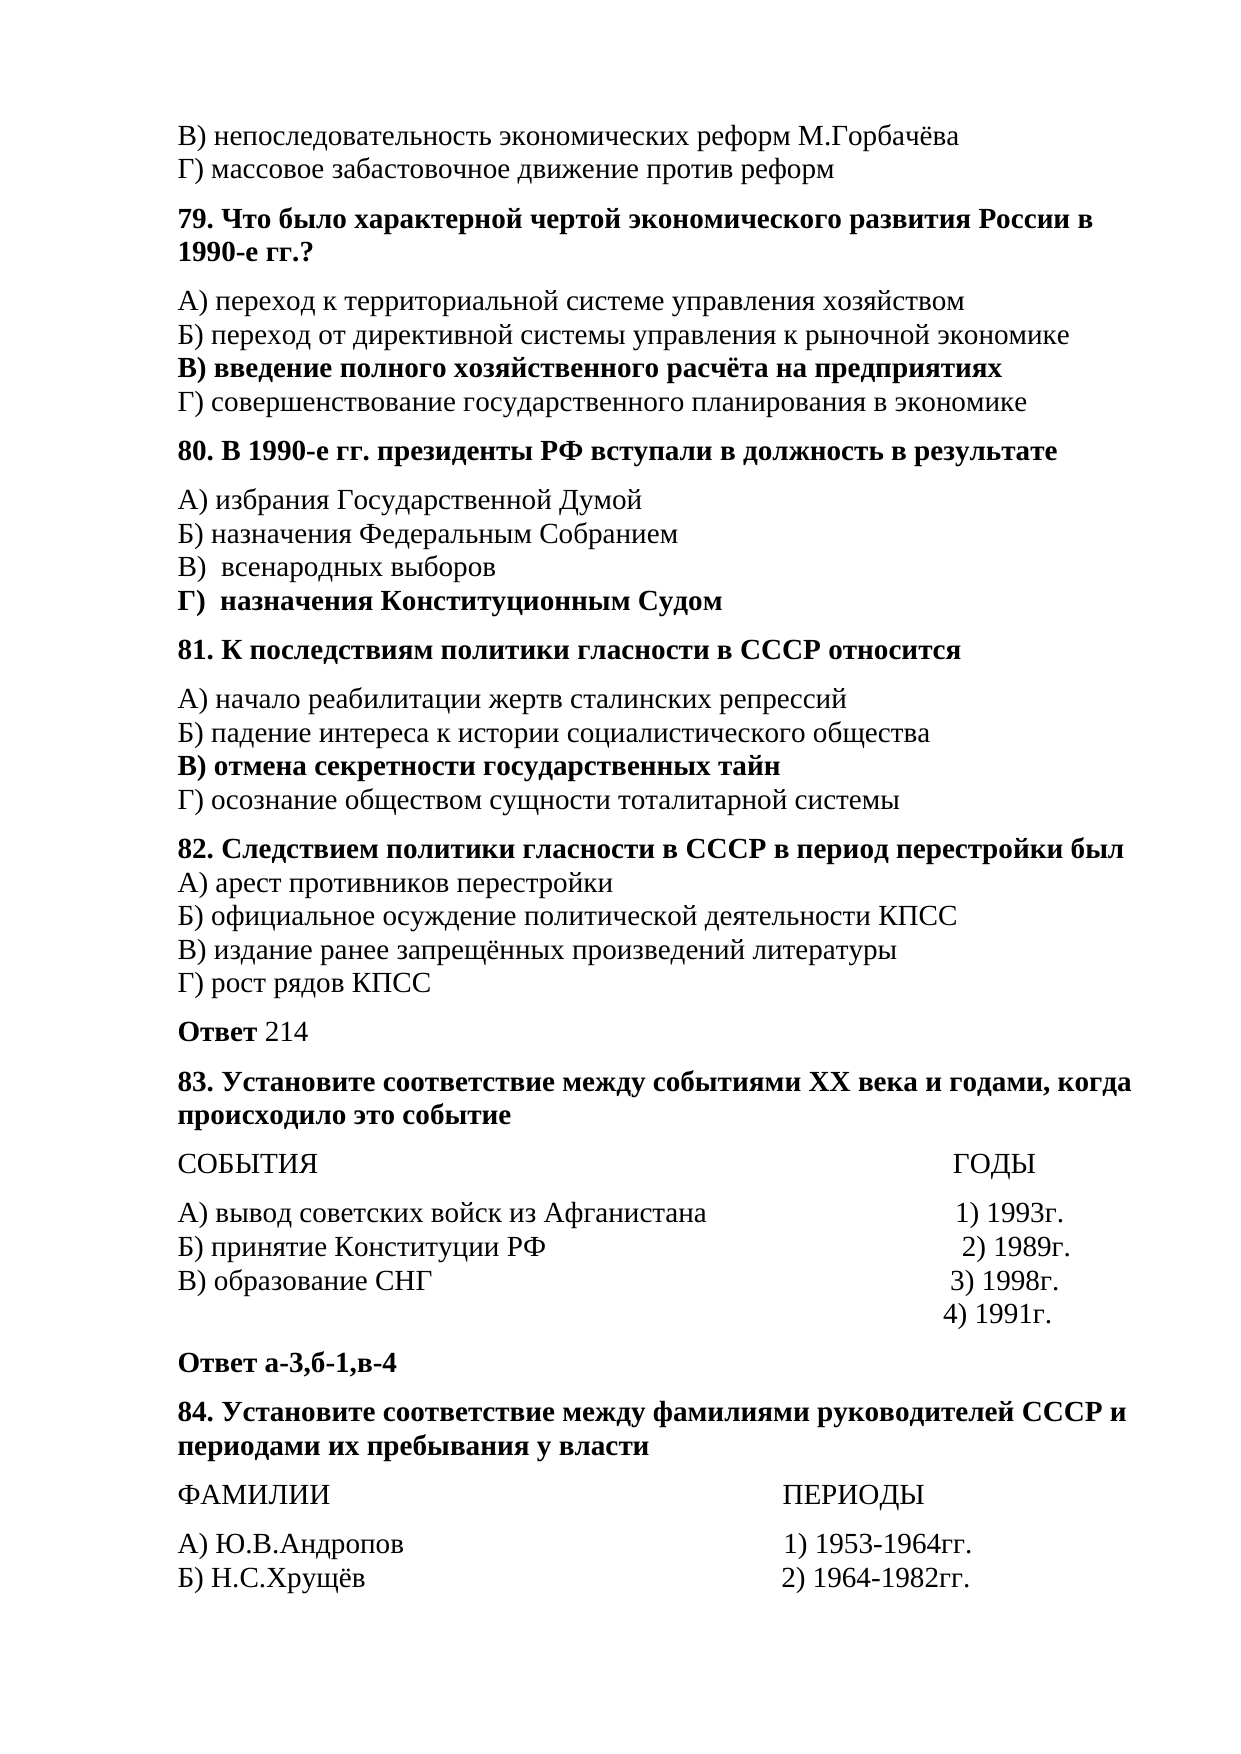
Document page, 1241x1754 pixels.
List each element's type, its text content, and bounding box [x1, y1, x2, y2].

text А) переход к территориальной системе управления хозяйством Б) переход от директивной системы управления к рыночной экономике В) введение полного хозяйственного расчёта на предприятиях Г) совершенствование государственного планирования в экономике [177, 283, 1152, 418]
text 79. Что было характерной чертой экономического развития России в 1990-е гг.? [177, 201, 1152, 268]
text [177, 118, 1152, 185]
text 80. В 1990-е гг. президенты РФ вступали в должность в результате [177, 433, 1152, 467]
text А) начало реабилитации жертв сталинских репрессий Б) падение интереса к истории социалистического общества В) отмена секретности государственных тайн Г) осознание обществом сущности тоталитарной системы [177, 681, 1152, 816]
text 84. Установите соответствие между фамилиями руководителей СССР и периодами их пребывания у власти [177, 1394, 1152, 1462]
text 81. К последствиям политики гласности в СССР относится [177, 632, 1152, 666]
text СОБЫТИЯ ГОДЫ [177, 1146, 1152, 1180]
text Ответ а-3,б-1,в-4 [177, 1345, 1152, 1379]
text 82. Следствием политики гласности в СССР в период перестройки был А) арест противников перестройки Б) официальное осуждение политической деятельности КПСС В) издание ранее запрещённых произведений литературы Г) рост рядов КПСС [177, 831, 1152, 999]
text 83. Установите соответствие между событиями XX века и годами, когда происходило это событие [177, 1064, 1152, 1131]
text ФАМИЛИИ ПЕРИОДЫ [177, 1477, 1152, 1511]
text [177, 1526, 1152, 1593]
text А) вывод советских войск из Афганистана 1) 1993г. Б) принятие Конституции РФ 2) 1989г. В) образование СНГ 3) 1998г. 4) 1991г. [177, 1196, 1152, 1330]
text Ответ 214 [177, 1014, 1152, 1048]
text А) избрания Государственной Думой Б) назначения Федеральным Собранием В) всенародных выборов Г) назначения Конституционным Судом [177, 482, 1152, 617]
